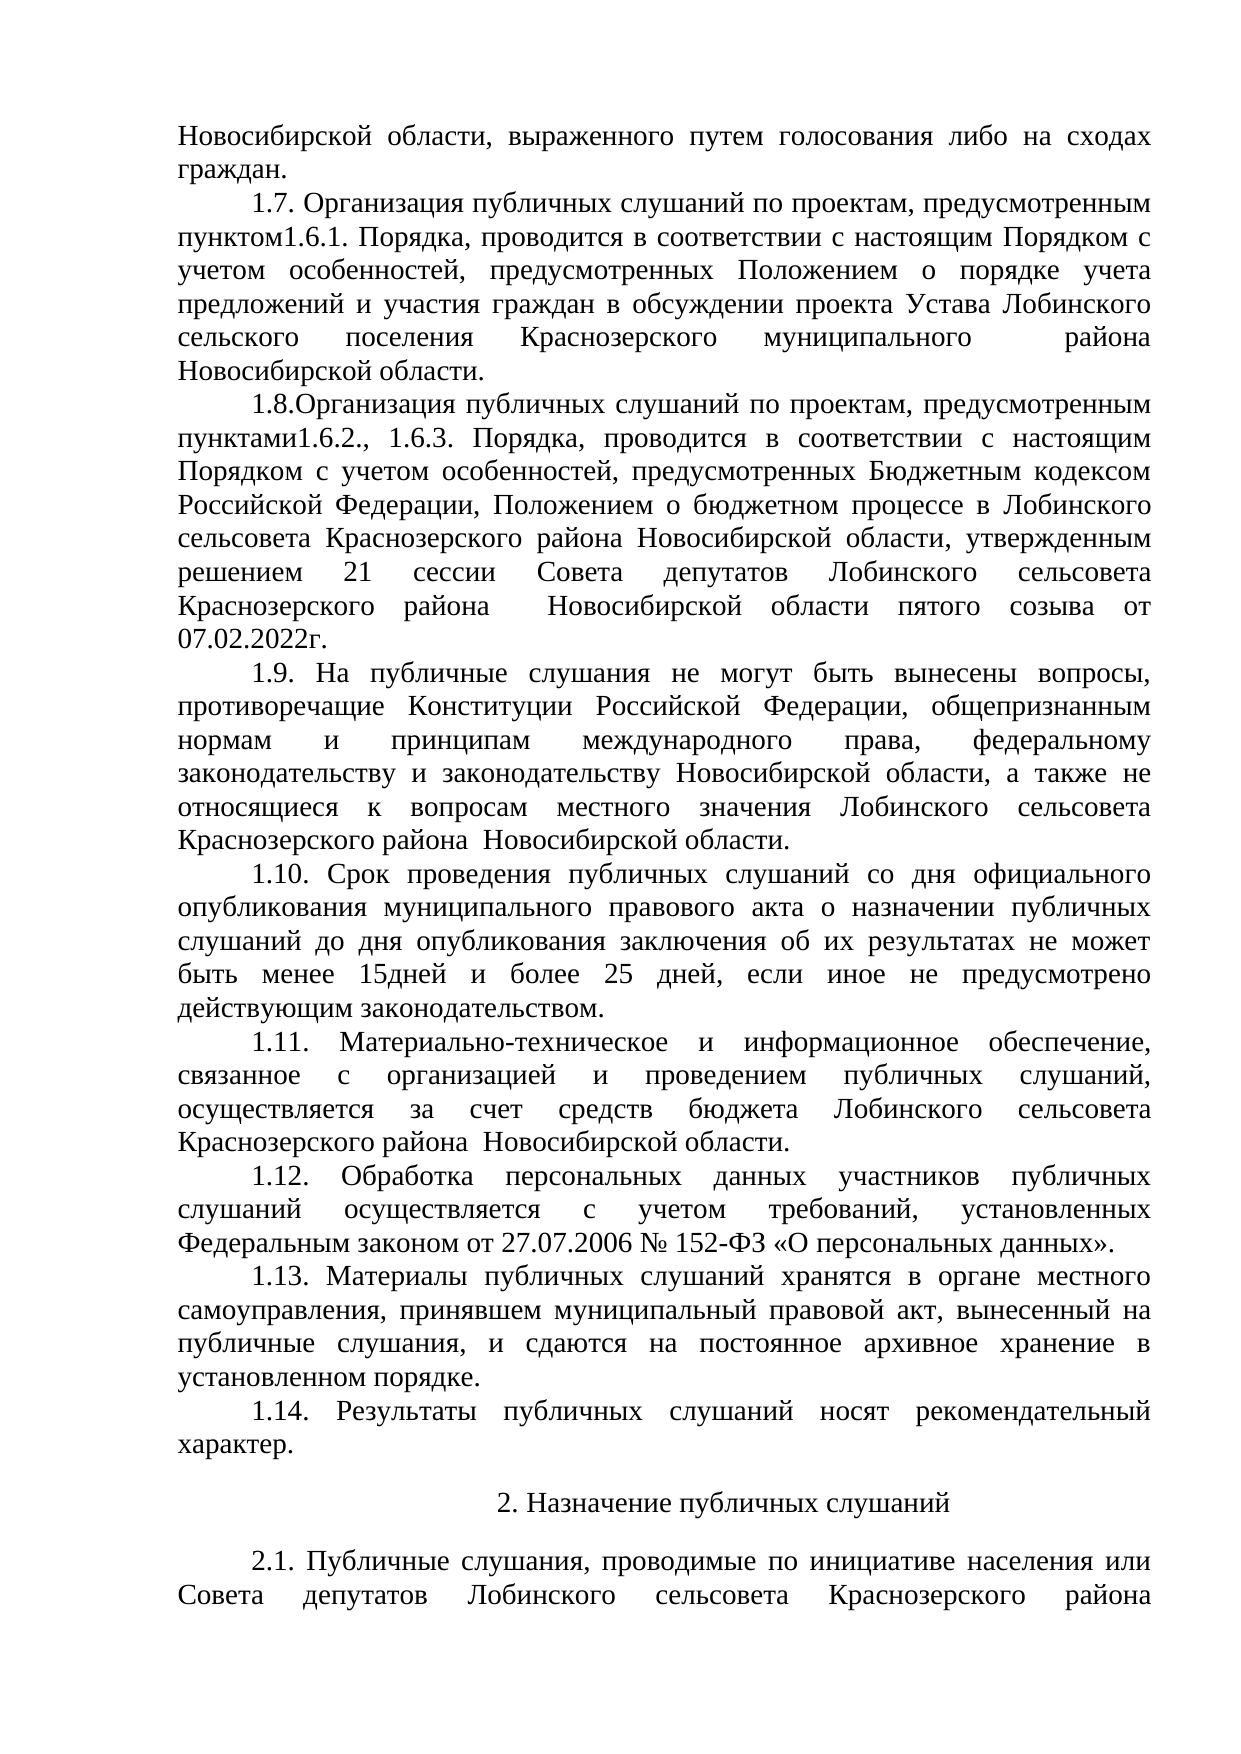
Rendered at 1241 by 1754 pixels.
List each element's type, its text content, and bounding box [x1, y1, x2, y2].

text 1.9. На публичные слушания не могут быть вынесены вопросы, противоречащие Конституции Российской Федерации, общепризнанным нормам и принципам международного права, федеральному законодательству и законодательству Новосибирской области, а также не относящиеся к вопросам местного значения Лобинского сельсовета Краснозерского района Новосибирской области. [177, 655, 1152, 856]
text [177, 1543, 1152, 1610]
text 1.12. Обработка персональных данных участников публичных слушаний осуществляется с учетом требований, установленных Федеральным законом от 27.07.2006 № 152-ФЗ «О персональных данных». [177, 1158, 1152, 1258]
text 1.7. Организация публичных слушаний по проектам, предусмотренным пунктом1.6.1. Порядка, проводится в соответствии с настоящим Порядком с учетом особенностей, предусмотренных Положением о порядке учета предложений и участия граждан в обсуждении проекта Устава Лобинского сельского поселения Краснозерского муниципального района Новосибирской области. [177, 185, 1152, 386]
list Назначение публичных слушаний [295, 1485, 1152, 1518]
text 1.11. Материально-техническое и информационное обеспечение, связанное с организацией и проведением публичных слушаний, осуществляется за счет средств бюджета Лобинского сельсовета Краснозерского района Новосибирской области. [177, 1024, 1152, 1158]
text 1.14. Результаты публичных слушаний носят рекомендательный характер. [177, 1393, 1152, 1460]
text 1.10. Срок проведения публичных слушаний со дня официального опубликования муниципального правового акта о назначении публичных слушаний до дня опубликования заключения об их результатах не может быть менее 15дней и более 25 дней, если иное не предусмотрено действующим законодательством. [177, 856, 1152, 1024]
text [177, 118, 1152, 185]
text 1.8.Организация публичных слушаний по проектам, предусмотренным пунктами1.6.2., 1.6.3. Порядка, проводится в соответствии с настоящим Порядком с учетом особенностей, предусмотренных Бюджетным кодексом Российской Федерации, Положением о бюджетном процессе в Лобинского сельсовета Краснозерского района Новосибирской области, утвержденным решением 21 сессии Совета депутатов Лобинского сельсовета Краснозерского района Новосибирской области пятого созыва от 07.02.2022г. [177, 386, 1152, 655]
text 1.13. Материалы публичных слушаний хранятся в органе местного самоуправления, принявшем муниципальный правовой акт, вынесенный на публичные слушания, и сдаются на постоянное архивное хранение в установленном порядке. [177, 1258, 1152, 1393]
